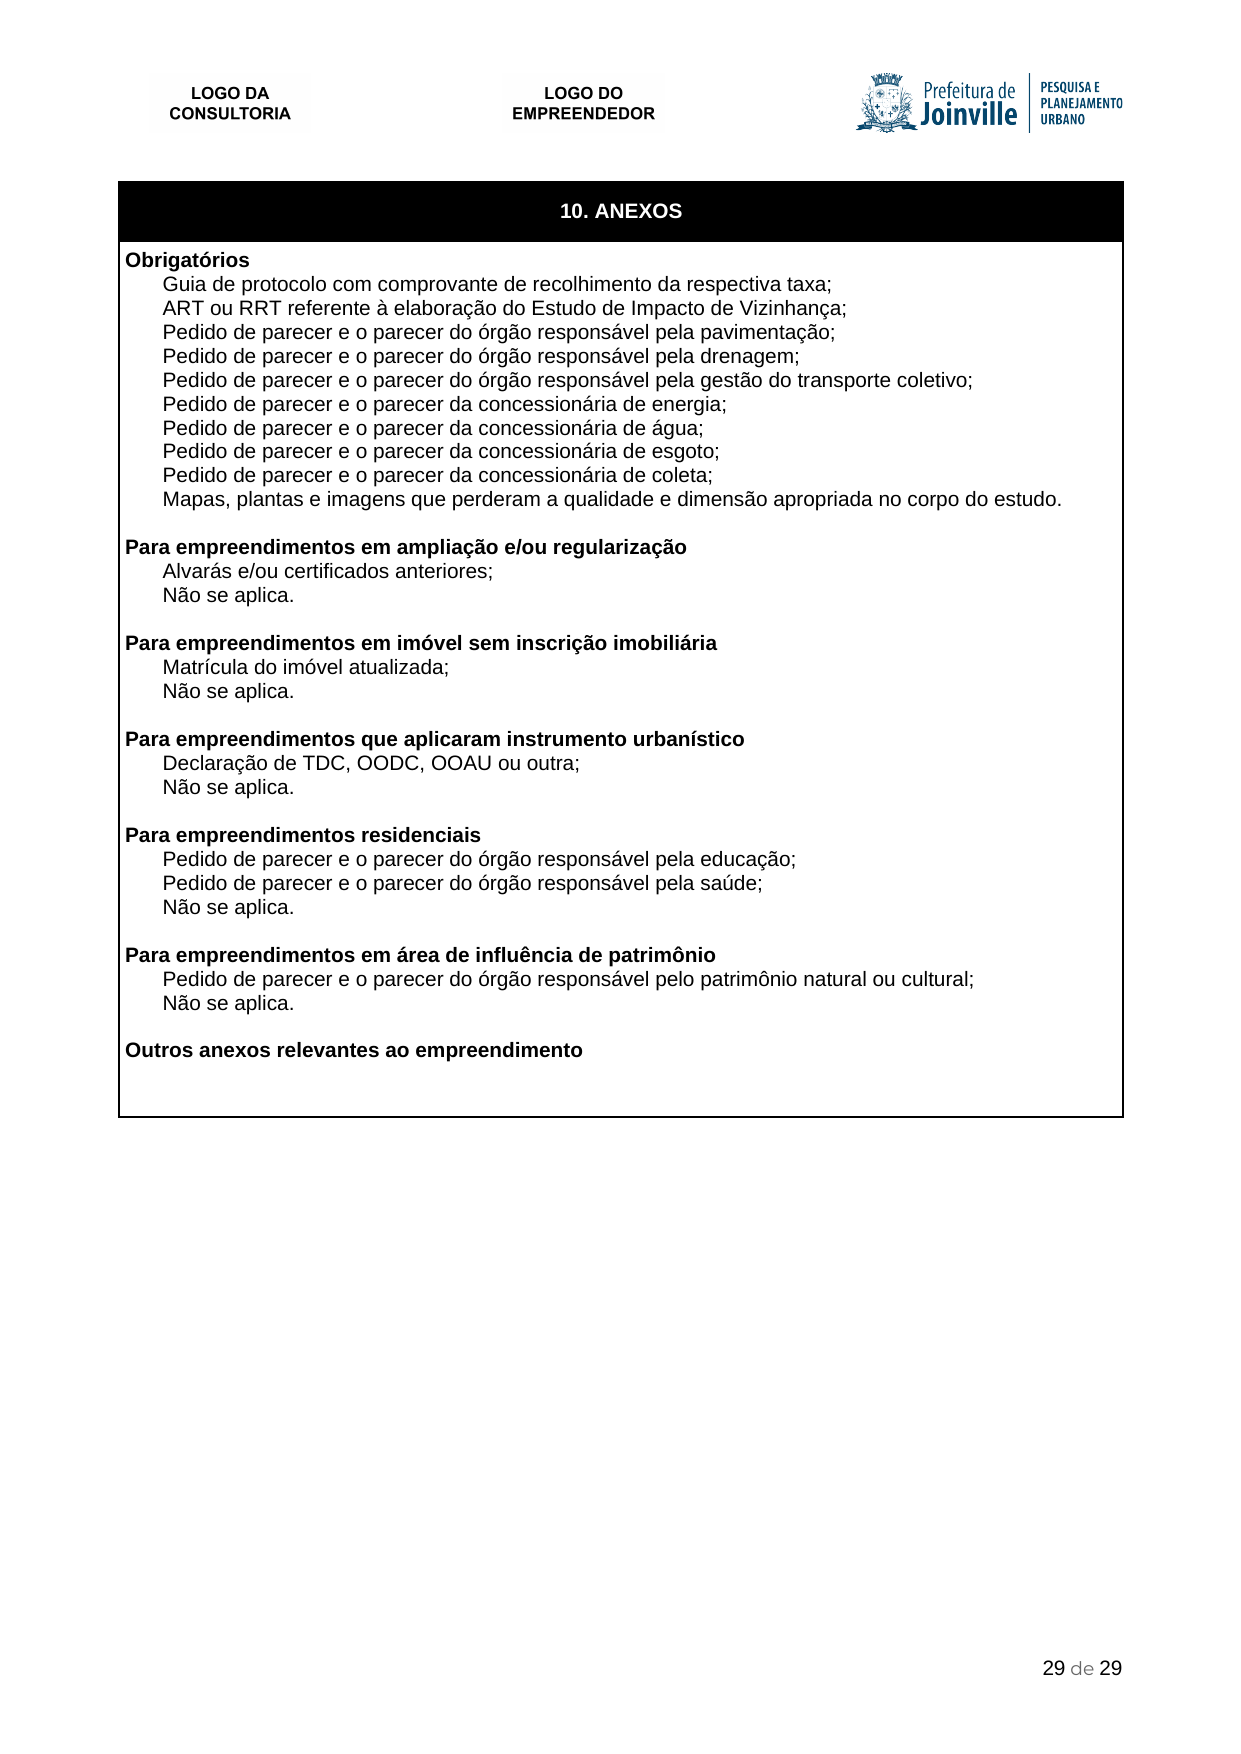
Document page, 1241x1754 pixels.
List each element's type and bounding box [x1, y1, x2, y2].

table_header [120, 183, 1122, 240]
picture [855, 73, 1123, 133]
picture [502, 73, 665, 133]
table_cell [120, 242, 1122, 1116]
picture [148, 73, 312, 133]
